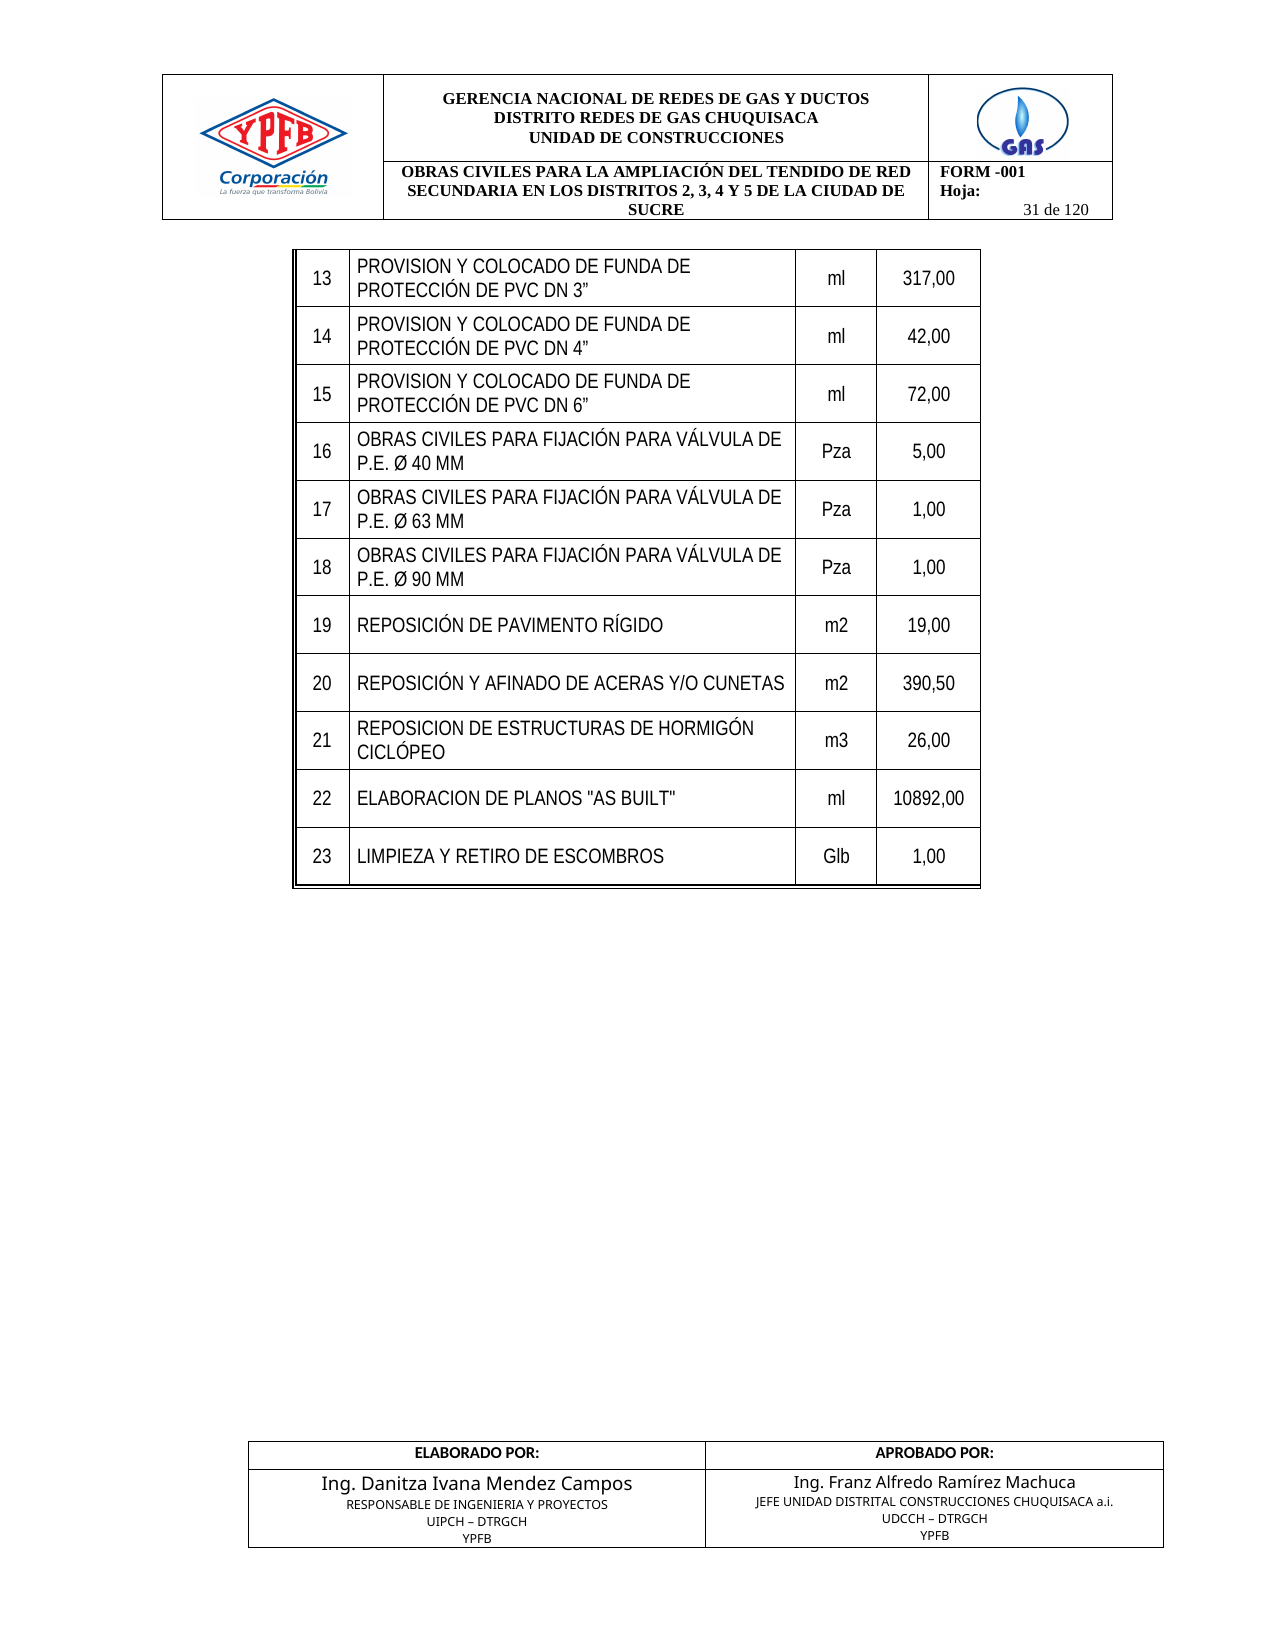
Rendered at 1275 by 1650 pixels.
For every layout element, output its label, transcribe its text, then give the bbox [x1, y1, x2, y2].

table_cell 5,00 [877, 423, 980, 480]
table_cell PROVISION Y COLOCADO DE FUNDA DE PROTECCIÓN DE PVC DN 4” [350, 307, 795, 364]
table_cell 19 [297, 596, 349, 653]
table_cell Pza [796, 423, 876, 480]
table_cell 17 [297, 481, 349, 537]
picture [193, 97, 353, 197]
table_cell 18 [297, 539, 349, 595]
table_cell 14 [297, 307, 349, 364]
table_cell PROVISION Y COLOCADO DE FUNDA DE PROTECCIÓN DE PVC DN 6” [350, 365, 795, 422]
table_cell OBRAS CIVILES PARA FIJACIÓN PARA VÁLVULA DE P.E. Ø 40 MM [350, 423, 795, 480]
table_cell m3 [796, 712, 876, 769]
table_cell REPOSICIÓN DE PAVIMENTO RÍGIDO [350, 596, 795, 653]
table_cell 13 [297, 250, 349, 306]
table_cell 317,00 [877, 250, 980, 306]
table_cell 1,00 [877, 539, 980, 595]
table_cell 23 [297, 828, 349, 884]
table_cell m2 [796, 596, 876, 653]
table_cell ml [796, 307, 876, 364]
table_cell 1,00 [877, 828, 980, 884]
table_cell ml [796, 250, 876, 306]
table_cell OBRAS CIVILES PARA FIJACIÓN PARA VÁLVULA DE P.E. Ø 90 MM [350, 539, 795, 595]
picture [976, 87, 1069, 161]
table_cell 42,00 [877, 307, 980, 364]
table_cell 26,00 [877, 712, 980, 769]
table_cell 22 [297, 770, 349, 827]
table_cell 1,00 [877, 481, 980, 537]
table_cell REPOSICION DE ESTRUCTURAS DE HORMIGÓN CICLÓPEO [350, 712, 795, 769]
table_cell 10892,00 [877, 770, 980, 827]
table_cell Pza [796, 481, 876, 537]
table_cell ELABORACION DE PLANOS "AS BUILT" [350, 770, 795, 827]
table_cell 20 [297, 654, 349, 711]
table_cell OBRAS CIVILES PARA FIJACIÓN PARA VÁLVULA DE P.E. Ø 63 MM [350, 481, 795, 537]
table_cell 16 [297, 423, 349, 480]
table_cell Glb [796, 828, 876, 884]
table_cell LIMPIEZA Y RETIRO DE ESCOMBROS [350, 828, 795, 884]
table_cell 19,00 [877, 596, 980, 653]
table_cell 21 [297, 712, 349, 769]
table_cell ml [796, 365, 876, 422]
table_cell 72,00 [877, 365, 980, 422]
table_cell 15 [297, 365, 349, 422]
table_cell m2 [796, 654, 876, 711]
table_cell PROVISION Y COLOCADO DE FUNDA DE PROTECCIÓN DE PVC DN 3” [350, 250, 795, 306]
table_cell ml [796, 770, 876, 827]
table_cell REPOSICIÓN Y AFINADO DE ACERAS Y/O CUNETAS [350, 654, 795, 711]
table_cell Pza [796, 539, 876, 595]
table_cell 390,50 [877, 654, 980, 711]
